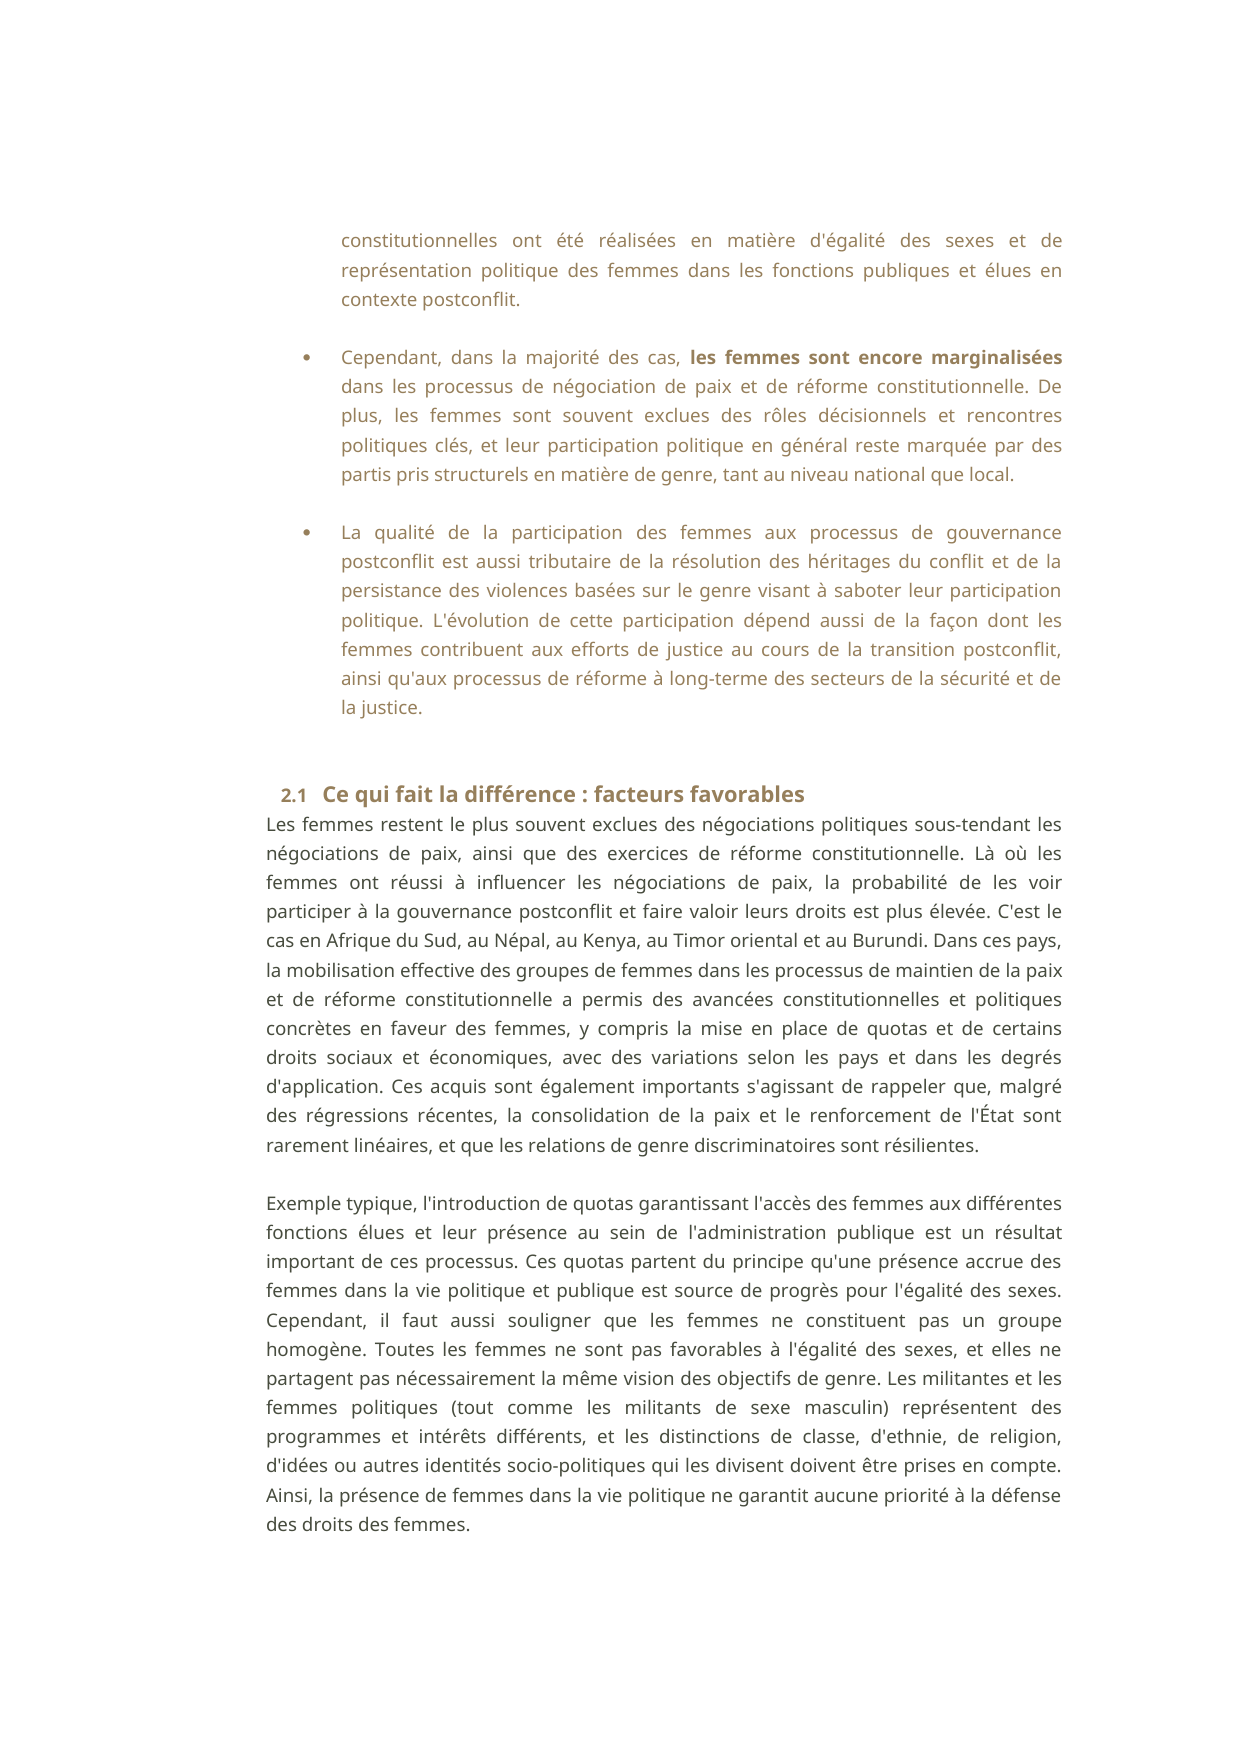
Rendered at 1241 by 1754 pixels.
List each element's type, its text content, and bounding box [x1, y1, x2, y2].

list La qualité de la participation des femmes aux processus de gouvernance postconflit est aussi tributaire de la résolution des héritages du conflit et de la persistance des violences basées sur le genre visant à saboter leur participation politique. L'évolution de cette participation dépend aussi de la façon dont les femmes contribuent aux efforts de justice au cours de la transition postconflit, ainsi qu'aux processus de réforme à long-terme des secteurs de la sécurité et de la justice. [303, 516, 1063, 720]
list Cependant, dans la majorité des cas, les femmes sont encore marginalisées dans les processus de négociation de paix et de réforme constitutionnelle. De plus, les femmes sont souvent exclues des rôles décisionnels et rencontres politiques clés, et leur participation politique en général reste marquée par des partis pris structurels en matière de genre, tant au niveau national que local. [303, 341, 1063, 487]
text Les femmes restent le plus souvent exclues des négociations politiques sous-tendant les négociations de paix, ainsi que des exercices de réforme constitutionnelle. Là où les femmes ont réussi à influencer les négociations de paix, la probabilité de les voir participer à la gouvernance postconflit et faire valoir leurs droits est plus élevée. C'est le cas en Afrique du Sud, au Népal, au Kenya, au Timor oriental et au Burundi. Dans ces pays, la mobilisation effective des groupes de femmes dans les processus de maintien de la paix et de réforme constitutionnelle a permis des avancées constitutionnelles et politiques concrètes en faveur des femmes, y compris la mise en place de quotas et de certains droits sociaux et économiques, avec des variations selon les pays et dans les degrés d'application. Ces acquis sont également importants s'agissant de rappeler que, malgré des régressions récentes, la consolidation de la paix et le renforcement de l'État sont rarement linéaires, et que les relations de genre discriminatoires sont résilientes. [266, 808, 1063, 1158]
subtitle Ce qui fait la différence : facteurs favorables [281, 779, 1063, 808]
text Exemple typique, l'introduction de quotas garantissant l'accès des femmes aux différentes fonctions élues et leur présence au sein de l'administration publique est un résultat important de ces processus. Ces quotas partent du principe qu'une présence accrue des femmes dans la vie politique et publique est source de progrès pour l'égalité des sexes. Cependant, il faut aussi souligner que les femmes ne constituent pas un groupe homogène. Toutes les femmes ne sont pas favorables à l'égalité des sexes, et elles ne partagent pas nécessairement la même vision des objectifs de genre. Les militantes et les femmes politiques (tout comme les militants de sexe masculin) représentent des programmes et intérêts différents, et les distinctions de classe, d'ethnie, de religion, d'idées ou autres identités socio-politiques qui les divisent doivent être prises en compte. Ainsi, la présence de femmes dans la vie politique ne garantit aucune priorité à la défense des droits des femmes. [266, 1187, 1063, 1537]
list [303, 224, 1063, 312]
